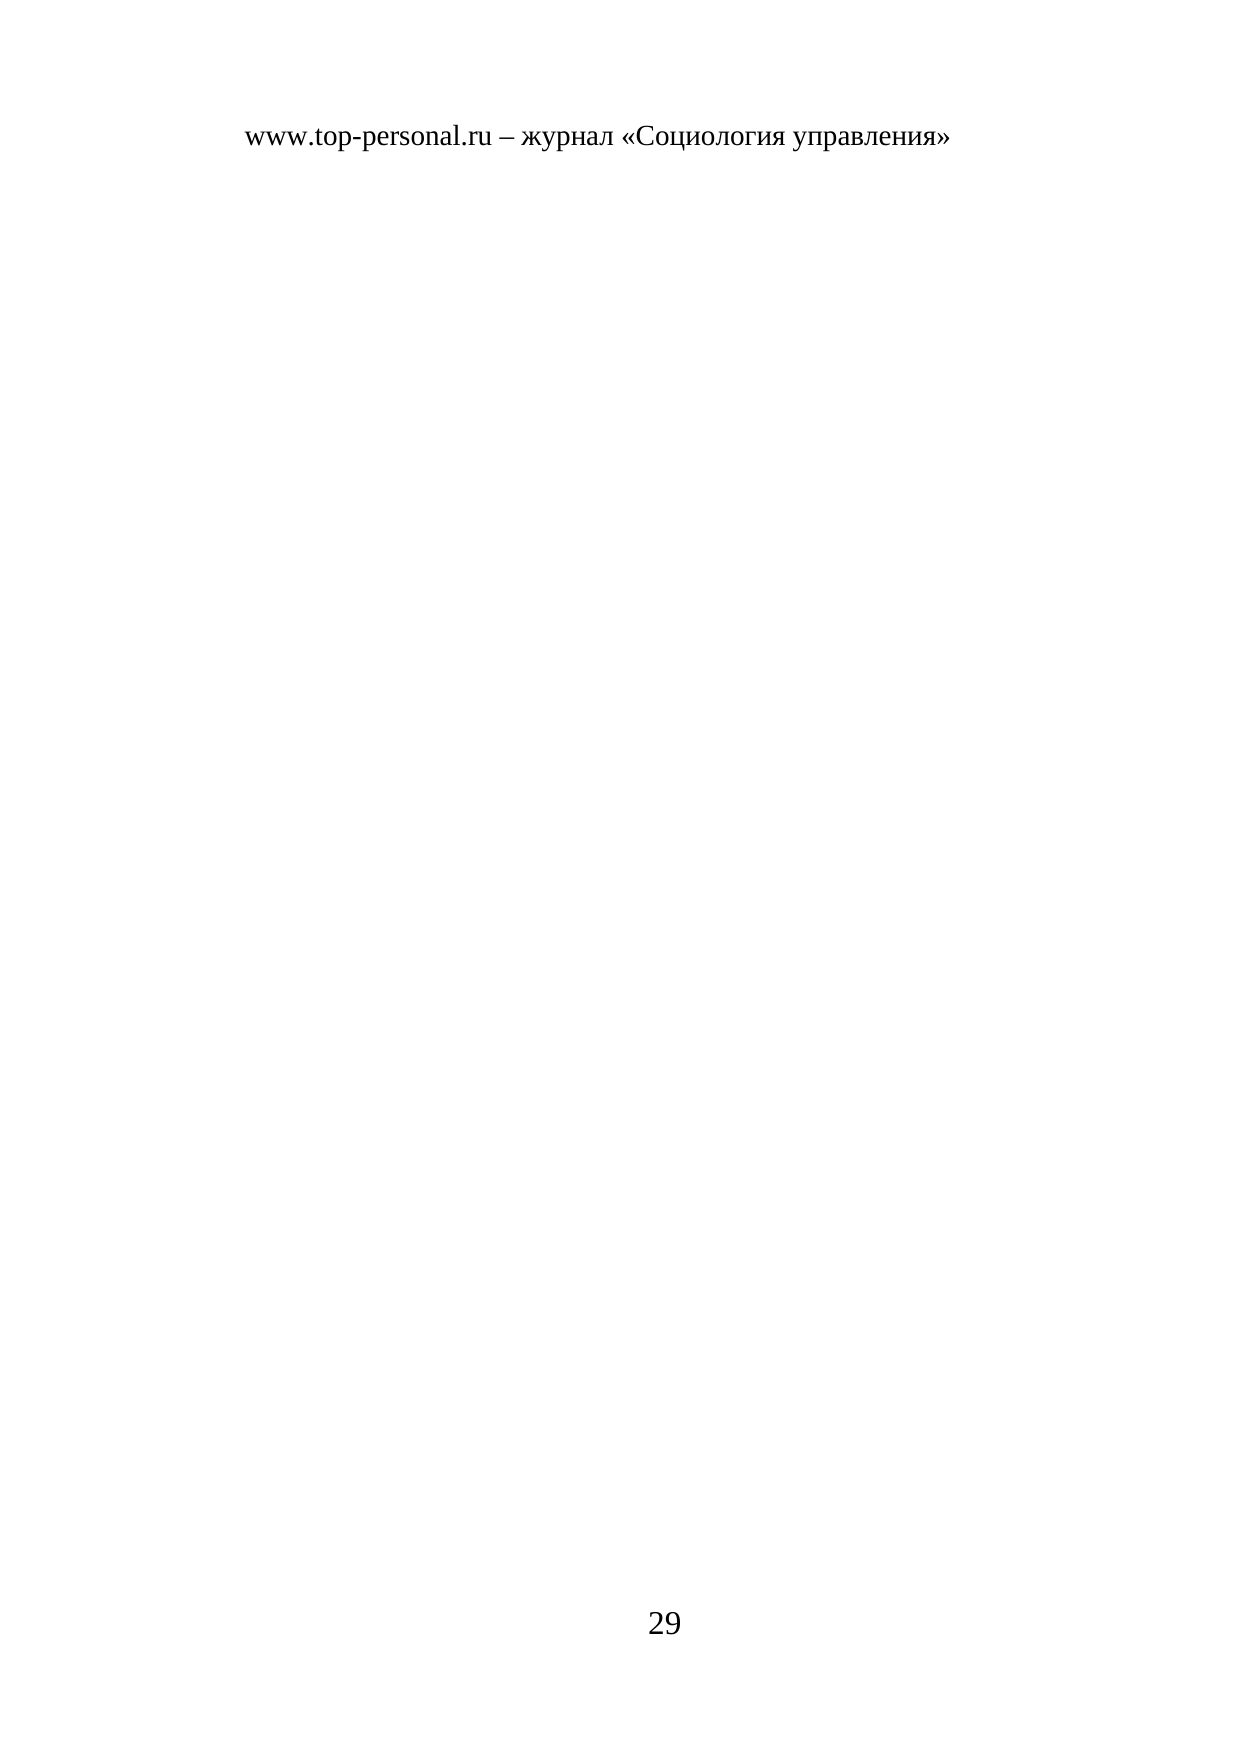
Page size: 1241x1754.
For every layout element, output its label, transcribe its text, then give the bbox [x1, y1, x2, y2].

text www.top-personal.ru – журнал «Социология управления» [244, 118, 1152, 152]
